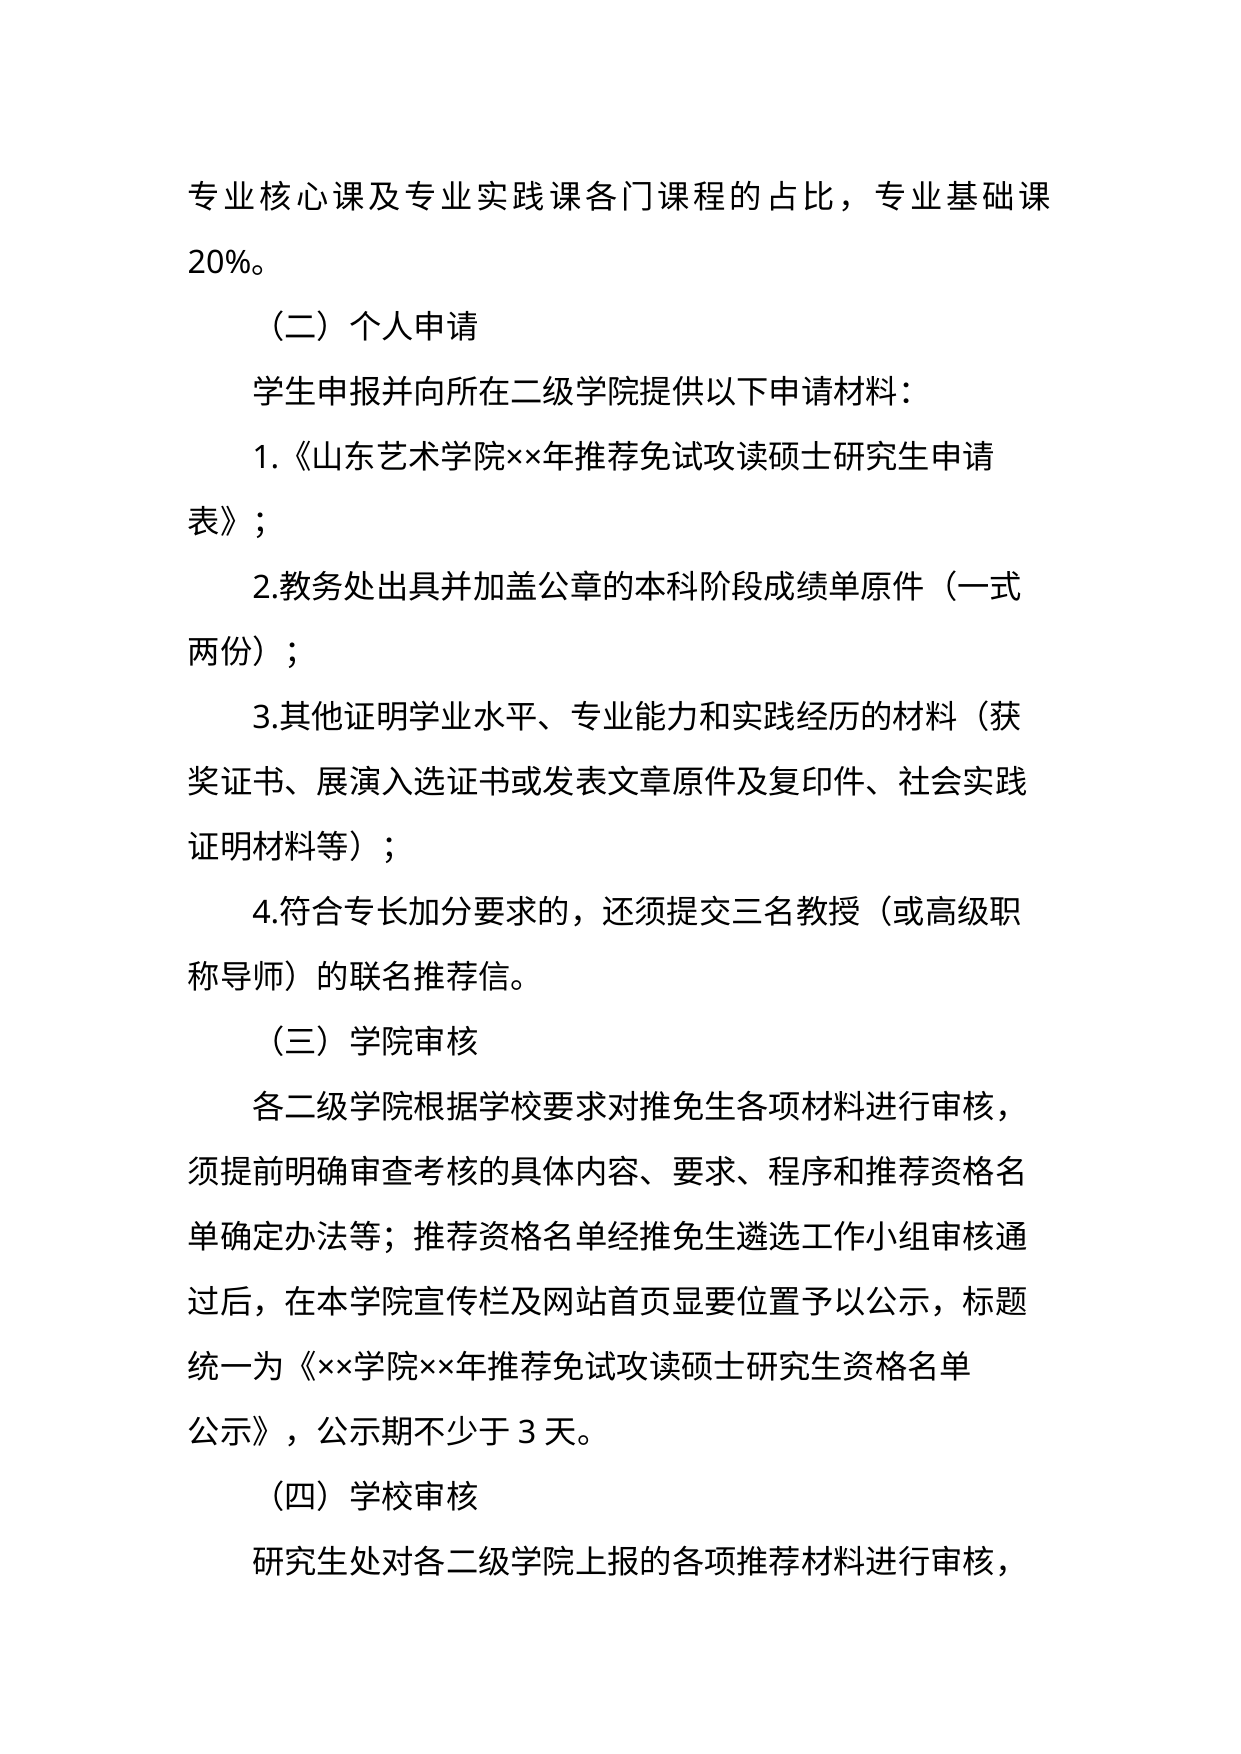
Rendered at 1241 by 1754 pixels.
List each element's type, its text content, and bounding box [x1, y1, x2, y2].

text 证明材料等）； [187, 812, 1053, 877]
text （三）学院审核 [187, 1007, 1053, 1072]
text 奖证书、展演入选证书或发表文章原件及复印件、社会实践 [187, 747, 1053, 812]
text 表》； [187, 487, 1053, 552]
text （二）个人申请 [187, 292, 1053, 357]
text 单确定办法等；推荐资格名单经推免生遴选工作小组审核通 [187, 1202, 1053, 1267]
text 须提前明确审查考核的具体内容、要求、程序和推荐资格名 [187, 1137, 1053, 1202]
text 各二级学院根据学校要求对推免生各项材料进行审核， [187, 1072, 1053, 1137]
text 称导师）的联名推荐信。 [187, 942, 1053, 1007]
text 3.其他证明学业水平、专业能力和实践经历的材料（获 [187, 682, 1053, 747]
text 4.符合专长加分要求的，还须提交三名教授（或高级职 [187, 877, 1053, 942]
text 过后，在本学院宣传栏及网站首页显要位置予以公示，标题 [187, 1267, 1053, 1332]
text 学生申报并向所在二级学院提供以下申请材料： [187, 357, 1053, 422]
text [187, 162, 1053, 292]
text 研究生处对各二级学院上报的各项推荐材料进行审核， [187, 1527, 1053, 1592]
text 统一为《××学院××年推荐免试攻读硕士研究生资格名单 [187, 1332, 1053, 1397]
text 1.《山东艺术学院××年推荐免试攻读硕士研究生申请 [187, 422, 1053, 487]
text 两份）； [187, 617, 1053, 682]
text 2.教务处出具并加盖公章的本科阶段成绩单原件（一式 [187, 552, 1053, 617]
text 公示》，公示期不少于 3 天。 [187, 1397, 1053, 1462]
text （四）学校审核 [187, 1462, 1053, 1527]
